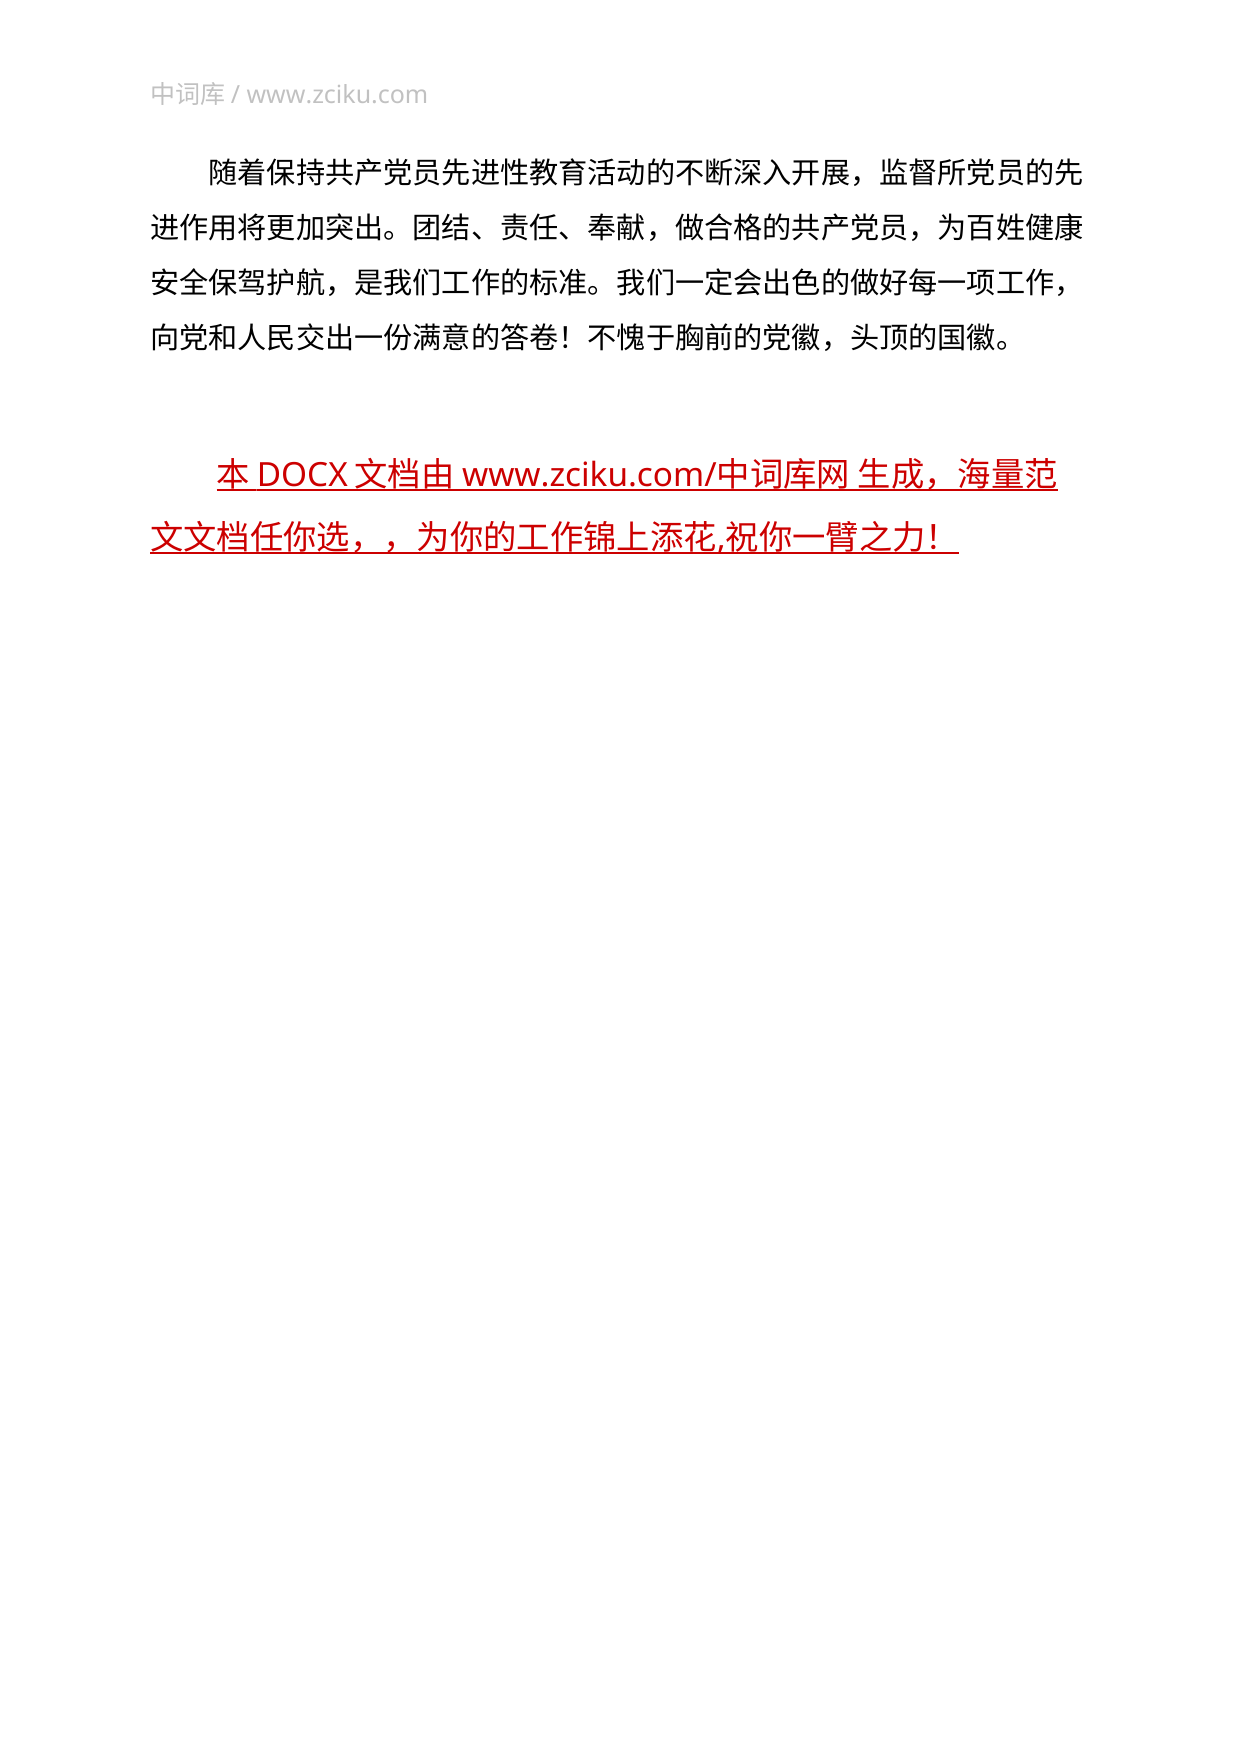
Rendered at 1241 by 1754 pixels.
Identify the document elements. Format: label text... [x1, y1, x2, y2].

text 本DOCX文档由 www.zciku.com/中词库网 生成，海量范文文档任你选，，为你的工作锦上添花,祝你一臂之力！ [150, 448, 1090, 559]
text 随着保持共产党员先进性教育活动的不断深入开展，监督所党员的先进作用将更加突出。团结、责任、奉献，做合格的共产党员，为百姓健康安全保驾护航，是我们工作的标准。我们一定会出色的做好每一项工作，向党和人民交出一份满意的答卷！不愧于胸前的党徽，头顶的国徽。 [150, 150, 1090, 357]
